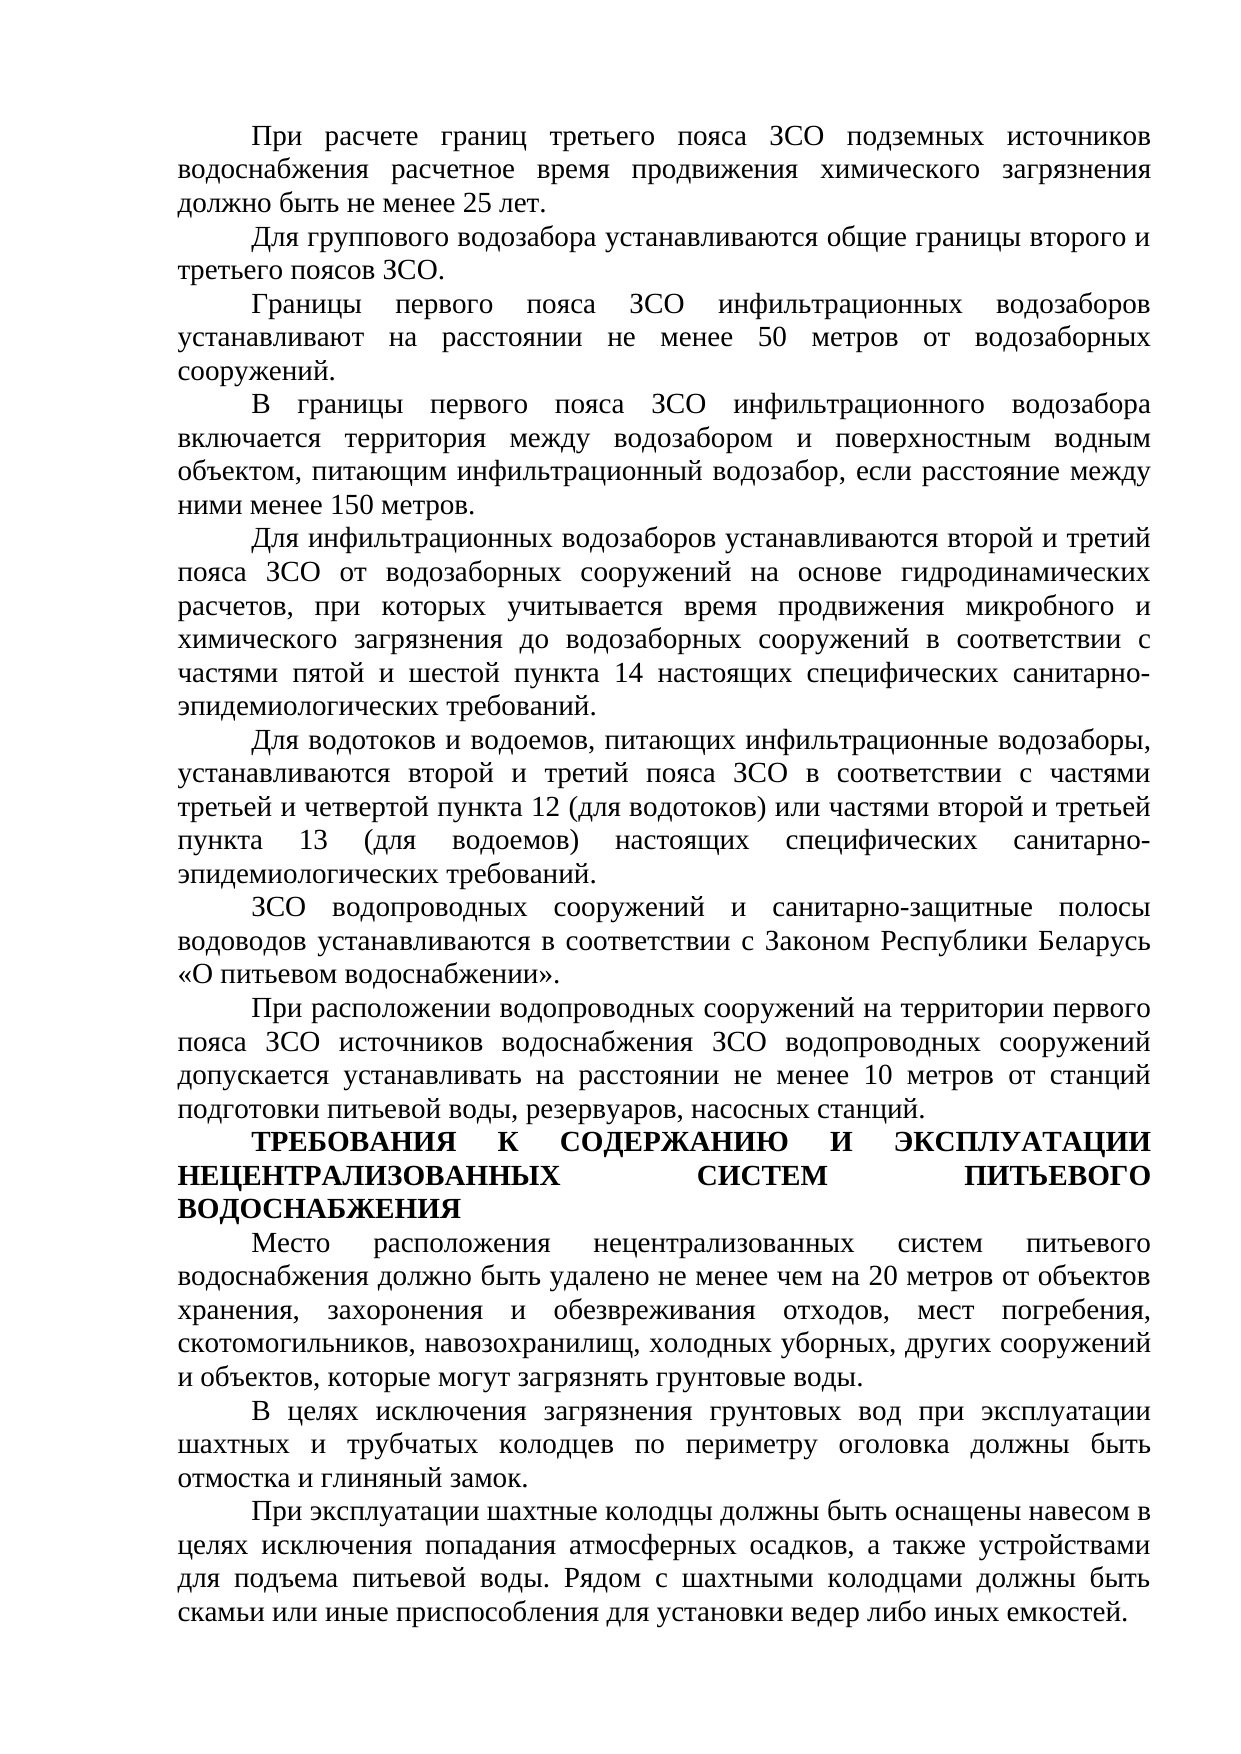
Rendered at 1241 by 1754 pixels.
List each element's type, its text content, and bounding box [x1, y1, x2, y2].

text При эксплуатации шахтные колодцы должны быть оснащены навесом в целях исключения попадания атмосферных осадков, а также устройствами для подъема питьевой воды. Рядом с шахтными колодцами должны быть скамьи или иные приспособления для установки ведер либо иных емкостей. [177, 1493, 1152, 1627]
text Место расположения нецентрализованных систем питьевого водоснабжения должно быть удалено не менее чем на 20 метров от объектов хранения, захоронения и обезвреживания отходов, мест погребения, скотомогильников, навозохранилищ, холодных уборных, других сооружений и объектов, которые могут загрязнять грунтовые воды. [177, 1225, 1152, 1393]
text Для группового водозабора устанавливаются общие границы второго и третьего поясов ЗСО. [177, 219, 1152, 286]
text Для водотоков и водоемов, питающих инфильтрационные водозаборы, устанавливаются второй и третий пояса ЗСО в соответствии с частями третьей и четвертой пункта 12 (для водотоков) или частями второй и третьей пункта 13 (для водоемов) настоящих специфических санитарно-эпидемиологических требований. [177, 722, 1152, 889]
text При расположении водопроводных сооружений на территории первого пояса ЗСО источников водоснабжения ЗСО водопроводных сооружений допускается устанавливать на расстоянии не менее 10 метров от станций подготовки питьевой воды, резервуаров, насосных станций. [177, 990, 1152, 1124]
text При расчете границ третьего пояса ЗСО подземных источников водоснабжения расчетное время продвижения химического загрязнения должно быть не менее 25 лет. [177, 118, 1152, 219]
text ТРЕБОВАНИЯ К СОДЕРЖАНИЮ И ЭКСПЛУАТАЦИИ НЕЦЕНТРАЛИЗОВАННЫХ СИСТЕМ ПИТЬЕВОГО ВОДОСНАБЖЕНИЯ [177, 1124, 1152, 1225]
text Границы первого пояса ЗСО инфильтрационных водозаборов устанавливают на расстоянии не менее 50 метров от водозаборных сооружений. [177, 286, 1152, 386]
text ЗСО водопроводных сооружений и санитарно-защитные полосы водоводов устанавливаются в соответствии с Законом Республики Беларусь «О питьевом водоснабжении». [177, 889, 1152, 990]
text Для инфильтрационных водозаборов устанавливаются второй и третий пояса ЗСО от водозаборных сооружений на основе гидродинамических расчетов, при которых учитывается время продвижения микробного и химического загрязнения до водозаборных сооружений в соответствии с частями пятой и шестой пункта 14 настоящих специфических санитарно-эпидемиологических требований. [177, 521, 1152, 722]
text В целях исключения загрязнения грунтовых вод при эксплуатации шахтных и трубчатых колодцев по периметру оголовка должны быть отмостка и глиняный замок. [177, 1393, 1152, 1493]
text В границы первого пояса ЗСО инфильтрационного водозабора включается территория между водозабором и поверхностным водным объектом, питающим инфильтрационный водозабор, если расстояние между ними менее 150 метров. [177, 386, 1152, 521]
